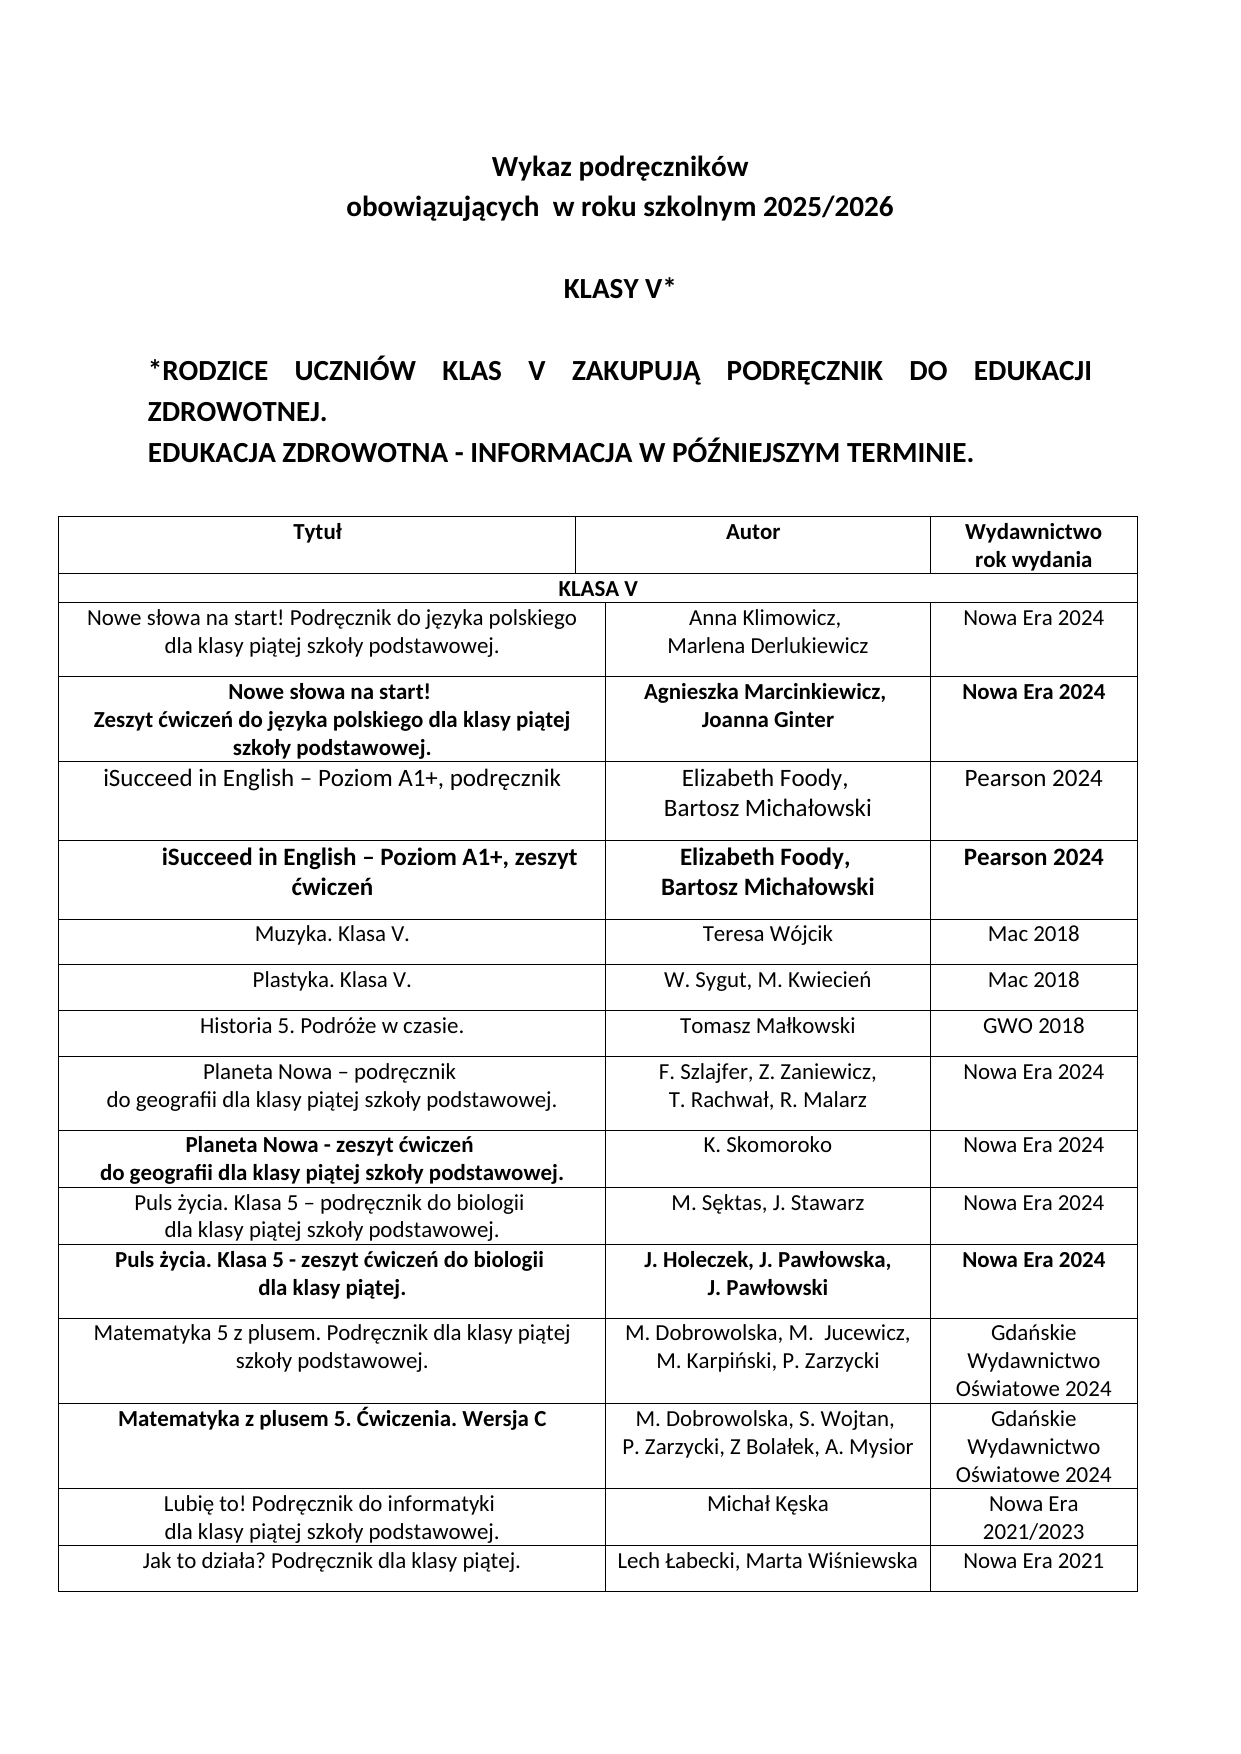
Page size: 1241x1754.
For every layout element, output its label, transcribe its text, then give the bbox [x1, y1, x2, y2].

text KLASY V* [148, 270, 1093, 306]
table_cell Nowa Era 2024 [931, 1057, 1137, 1129]
table_cell Mac 2018 [931, 920, 1137, 964]
table_cell GWO 2018 [931, 1011, 1137, 1056]
table_cell J. Holeczek, J. Pawłowska, J. Pawłowski [606, 1245, 930, 1317]
table_cell Gdańskie Wydawnictwo Oświatowe 2024 [931, 1404, 1137, 1488]
table_cell Elizabeth Foody, Bartosz Michałowski [606, 762, 930, 840]
table_cell Nowa Era 2024 [931, 603, 1137, 676]
table_cell Nowa Era 2024 [931, 1188, 1137, 1244]
table_cell M. Dobrowolska, M. Jucewicz, M. Karpiński, P. Zarzycki [606, 1319, 930, 1403]
table_header Wydawnictwo rok wydania [931, 517, 1137, 573]
table_header Tytuł [59, 517, 575, 573]
table_cell Nowa Era 2021/2023 [931, 1489, 1137, 1545]
table_cell iSucceed in English – Poziom A1+, zeszyt ćwiczeń [59, 841, 605, 918]
table_cell Tomasz Małkowski [606, 1011, 930, 1056]
table_cell Agnieszka Marcinkiewicz, Joanna Ginter [606, 677, 930, 761]
table_cell Planeta Nowa – podręcznik do geografii dla klasy piątej szkoły podstawowej. [59, 1057, 605, 1129]
table_cell Nowa Era 2021 [931, 1546, 1137, 1591]
table_cell Matematyka z plusem 5. Ćwiczenia. Wersja C [59, 1404, 605, 1488]
table_cell Lech Łabecki, Marta Wiśniewska [606, 1546, 930, 1591]
table_cell Planeta Nowa - zeszyt ćwiczeń do geografii dla klasy piątej szkoły podstawowej. [59, 1131, 605, 1187]
text obowiązujących w roku szkolnym 2025/2026 [148, 188, 1093, 224]
text Wykaz podręczników [148, 148, 1093, 183]
table_cell M. Sęktas, J. Stawarz [606, 1188, 930, 1244]
table_cell W. Sygut, M. Kwiecień [606, 965, 930, 1010]
table_cell F. Szlajfer, Z. Zaniewicz, T. Rachwał, R. Malarz [606, 1057, 930, 1129]
table_cell Nowe słowa na start! Podręcznik do języka polskiego dla klasy piątej szkoły podstawowej. [59, 603, 605, 676]
table_cell Muzyka. Klasa V. [59, 920, 605, 964]
table_cell K. Skomoroko [606, 1131, 930, 1187]
table_cell Anna Klimowicz, Marlena Derlukiewicz [606, 603, 930, 676]
table_header Autor [576, 517, 930, 573]
table_cell Elizabeth Foody, Bartosz Michałowski [606, 841, 930, 918]
table_cell Puls życia. Klasa 5 – podręcznik do biologii dla klasy piątej szkoły podstawowej. [59, 1188, 605, 1244]
table_cell Michał Kęska [606, 1489, 930, 1545]
table_cell Lubię to! Podręcznik do informatyki dla klasy piątej szkoły podstawowej. [59, 1489, 605, 1545]
text EDUKACJA ZDROWOTNA - INFORMACJA W PÓŹNIEJSZYM TERMINIE. [148, 434, 1093, 470]
text *RODZICE UCZNIÓW KLAS V ZAKUPUJĄ PODRĘCZNIK DO EDUKACJI ZDROWOTNEJ. [148, 352, 1093, 429]
table_cell Gdańskie Wydawnictwo Oświatowe 2024 [931, 1319, 1137, 1403]
table_cell Puls życia. Klasa 5 - zeszyt ćwiczeń do biologii dla klasy piątej. [59, 1245, 605, 1317]
table_cell Plastyka. Klasa V. [59, 965, 605, 1010]
table_cell KLASA V [59, 574, 1137, 602]
table_cell Pearson 2024 [931, 762, 1137, 840]
table_cell Nowe słowa na start! Zeszyt ćwiczeń do języka polskiego dla klasy piątej szkoły podstawowej. [59, 677, 605, 761]
table_cell Nowa Era 2024 [931, 1245, 1137, 1317]
table_cell Jak to działa? Podręcznik dla klasy piątej. [59, 1546, 605, 1591]
table_cell Nowa Era 2024 [931, 1131, 1137, 1187]
table_cell Pearson 2024 [931, 841, 1137, 918]
table_cell Historia 5. Podróże w czasie. [59, 1011, 605, 1056]
table_cell Matematyka 5 z plusem. Podręcznik dla klasy piątej szkoły podstawowej. [59, 1319, 605, 1403]
table_cell M. Dobrowolska, S. Wojtan, P. Zarzycki, Z Bolałek, A. Mysior [606, 1404, 930, 1488]
table_cell Teresa Wójcik [606, 920, 930, 964]
table_cell Mac 2018 [931, 965, 1137, 1010]
table_cell Nowa Era 2024 [931, 677, 1137, 761]
table_cell iSucceed in English – Poziom A1+, podręcznik [59, 762, 605, 840]
